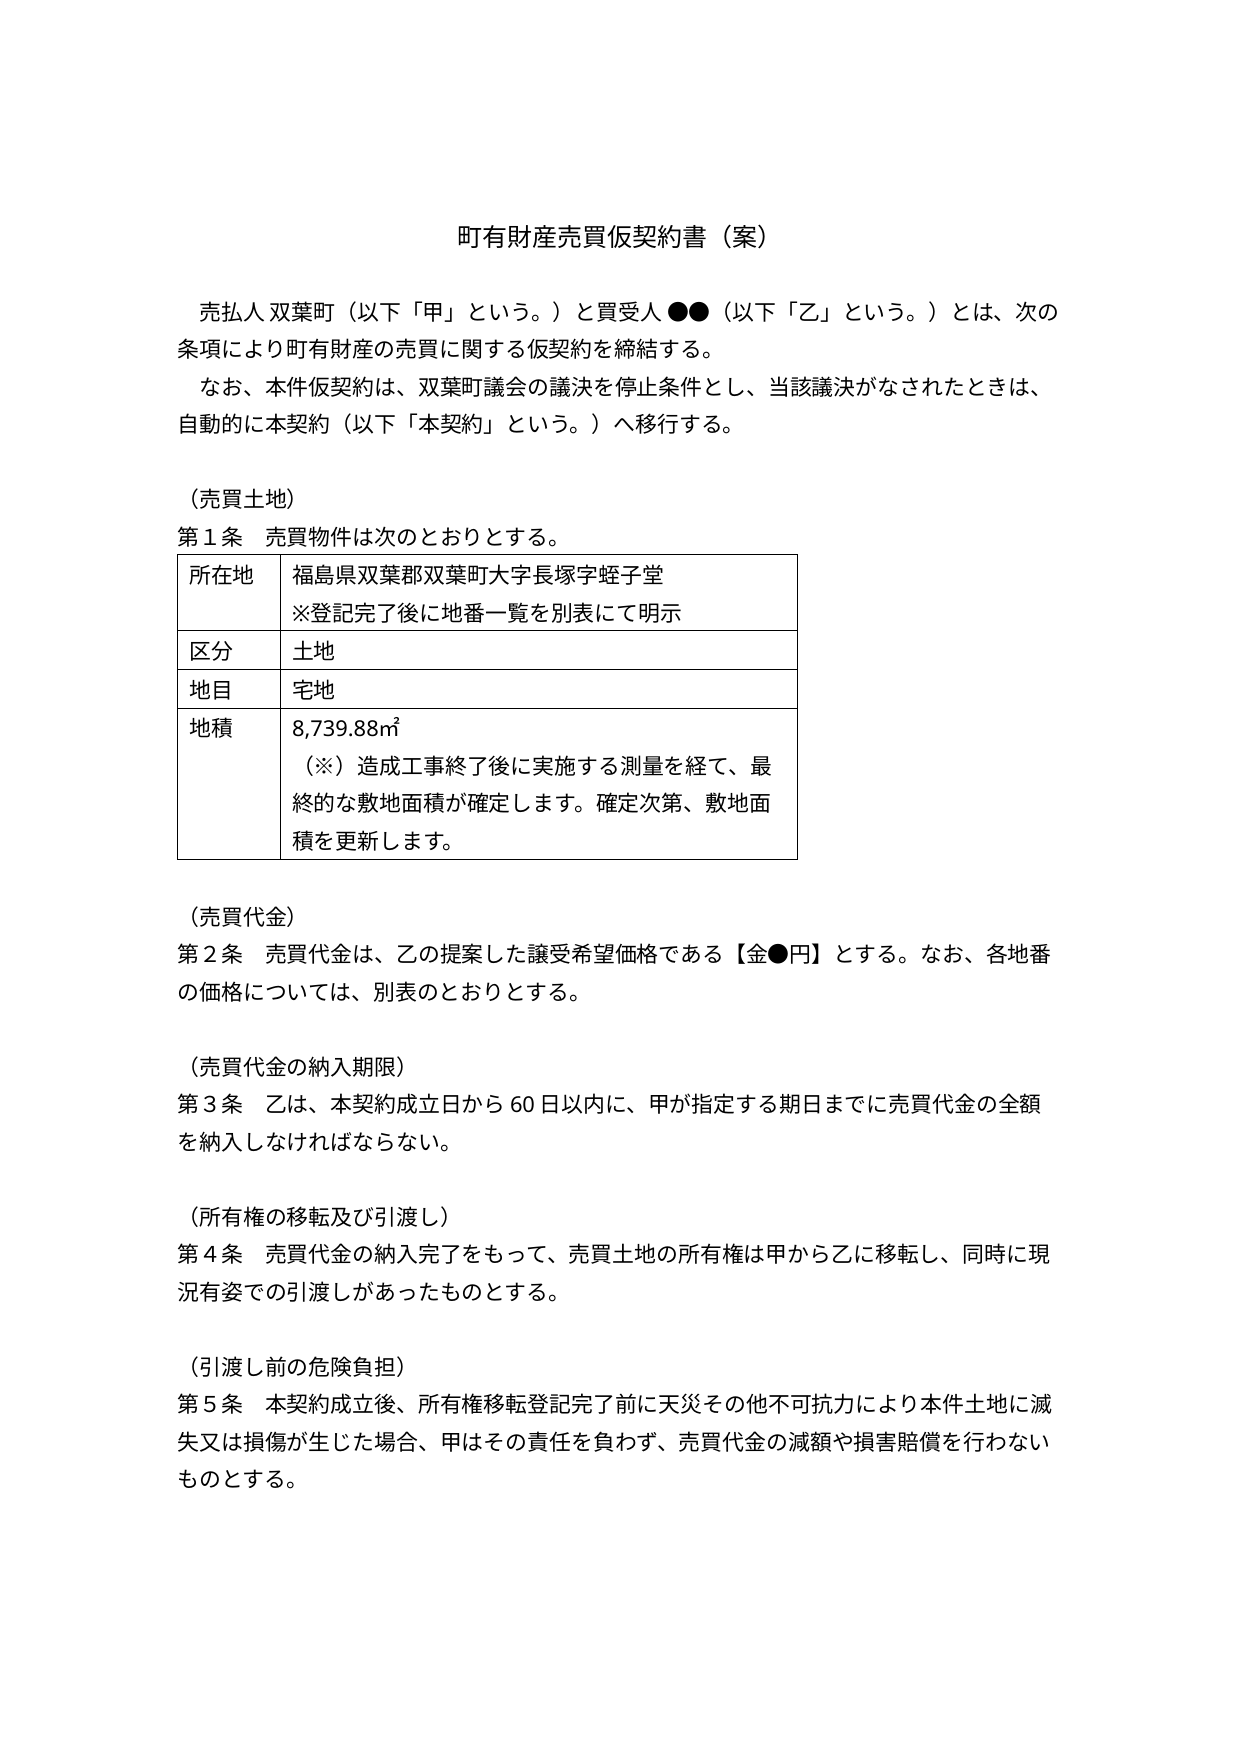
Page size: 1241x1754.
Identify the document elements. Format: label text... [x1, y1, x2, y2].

table_header 所在地 [178, 555, 280, 630]
table_cell 土地 [281, 631, 797, 669]
text （売買代金） [177, 897, 1063, 934]
table_cell 8,739.88㎡ （※）造成工事終了後に実施する測量を経て、最終的な敷地面積が確定します。確定次第、敷地面積を更新します。 [281, 709, 797, 858]
table_cell 地積 [178, 709, 280, 858]
text 第１条 売買物件は次のとおりとする。 [177, 517, 1063, 554]
table_cell 地目 [178, 670, 280, 707]
text 第３条 乙は、本契約成立日から60日以内に、甲が指定する期日までに売買代金の全額を納入しなければならない。 [177, 1084, 1063, 1159]
text （売買代金の納入期限） [177, 1047, 1063, 1084]
text （引渡し前の危険負担） [177, 1347, 1063, 1384]
text 第５条 本契約成立後、所有権移転登記完了前に天災その他不可抗力により本件土地に滅失又は損傷が生じた場合、甲はその責任を負わず、売買代金の減額や損害賠償を行わないものとする。 [177, 1384, 1063, 1497]
text 売払人 双葉町（以下「甲」という。）と買受人 ●●（以下「乙」という。）とは、次の条項により町有財産の売買に関する仮契約を締結する。 [177, 292, 1063, 367]
text 町有財産売買仮契約書（案） [177, 217, 1063, 254]
table_header 福島県双葉郡双葉町大字長塚字蛭子堂 ※登記完了後に地番一覧を別表にて明示 [281, 555, 797, 630]
text （所有権の移転及び引渡し） [177, 1197, 1063, 1234]
table_cell 宅地 [281, 670, 797, 707]
text 第４条 売買代金の納入完了をもって、売買土地の所有権は甲から乙に移転し、同時に現況有姿での引渡しがあったものとする。 [177, 1234, 1063, 1309]
text 第２条 売買代金は、乙の提案した譲受希望価格である【金●円】とする。なお、各地番の価格については、別表のとおりとする。 [177, 934, 1063, 1009]
table_cell 区分 [178, 631, 280, 669]
text なお、本件仮契約は、双葉町議会の議決を停止条件とし、当該議決がなされたときは、自動的に本契約（以下「本契約」という。）へ移行する。 [177, 367, 1063, 442]
text （売買土地） [177, 479, 1063, 517]
